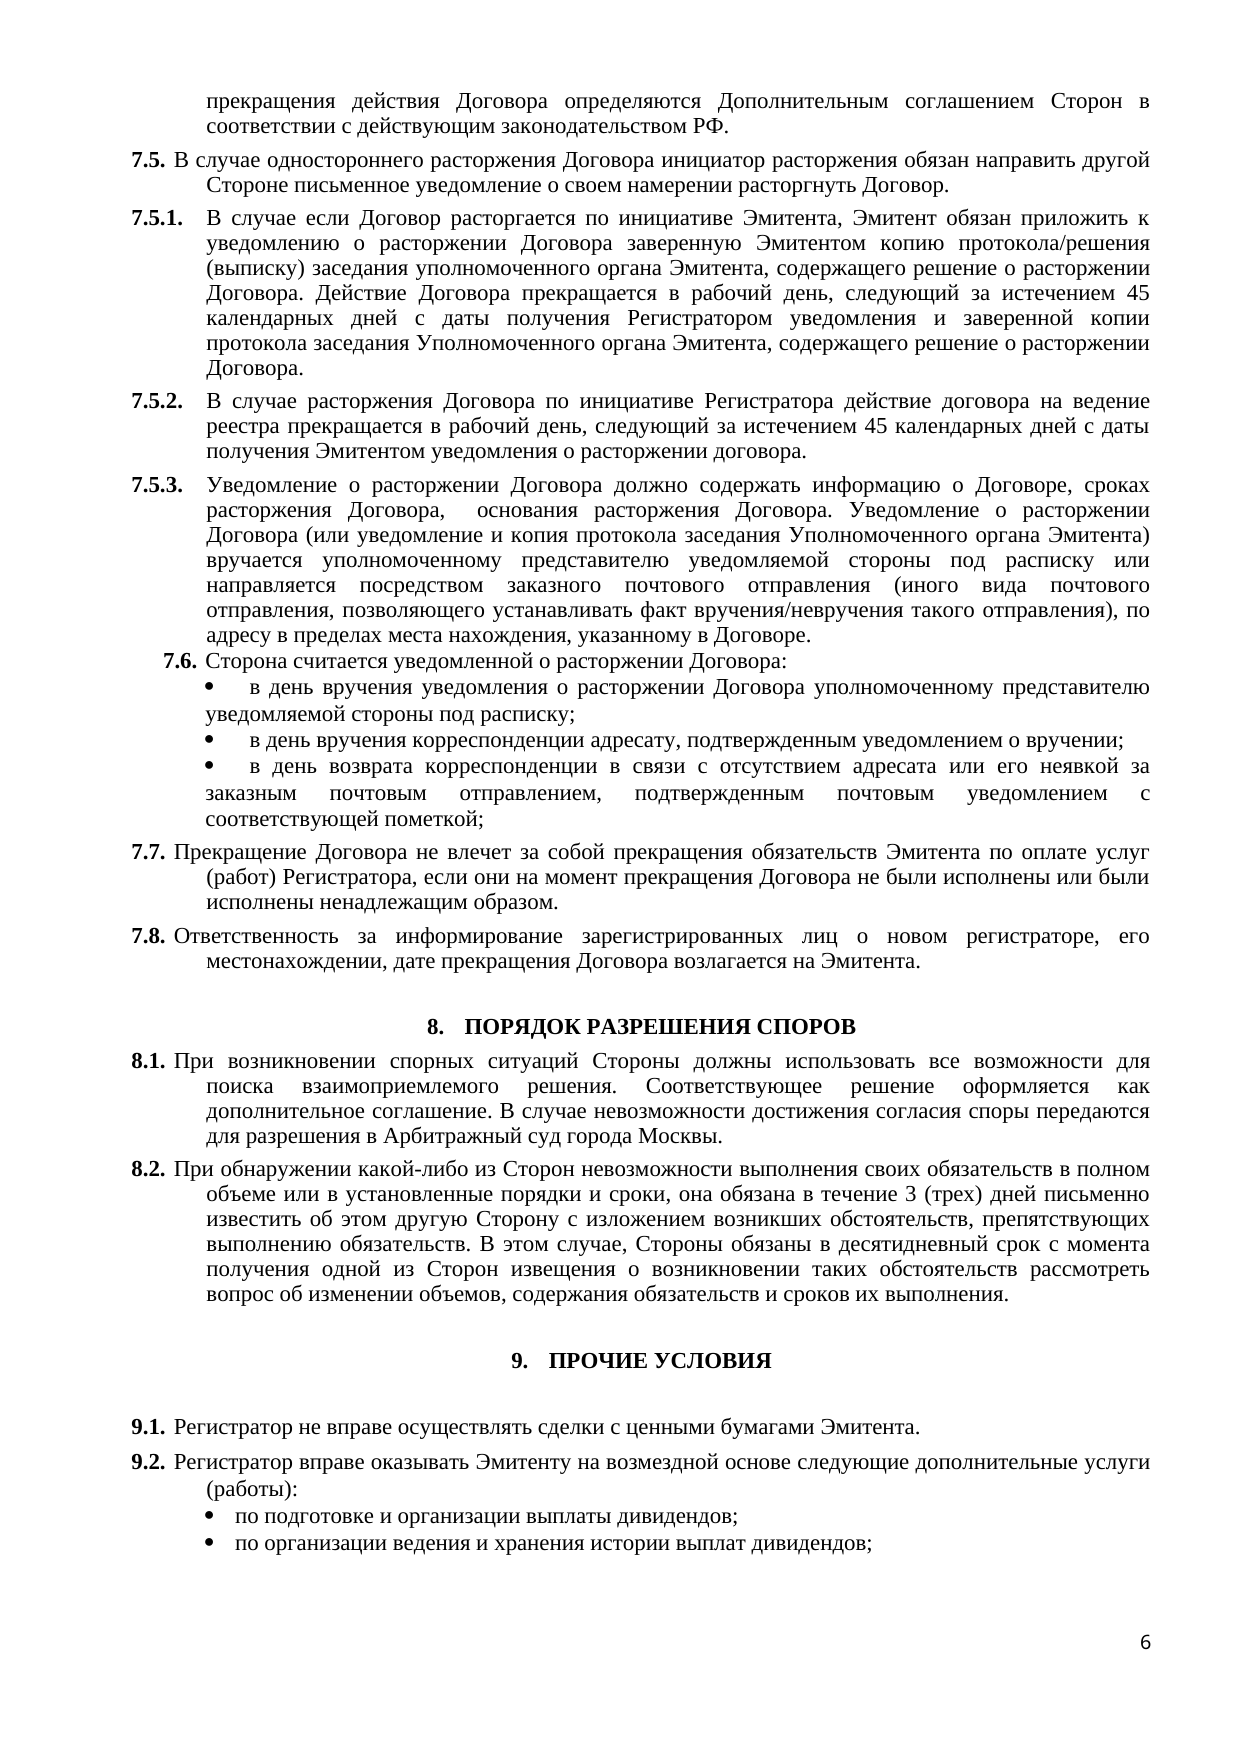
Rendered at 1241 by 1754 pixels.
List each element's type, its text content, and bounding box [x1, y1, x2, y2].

list Уведомление о расторжении Договора должно содержать информацию о Договоре, сроках расторжения Договора, основания расторжения Договора. Уведомление о расторжении Договора (или уведомление и копия протокола заседания Уполномоченного органа Эмитента) вручается уполномоченному представителю уведомляемой стороны под расписку или направляется посредством заказного почтового отправления (иного вида почтового отправления, позволяющего устанавливать факт вручения/невручения такого отправления), по адресу в пределах места нахождения, указанному в Договоре. [131, 472, 1152, 647]
list в день возврата корреспонденции в связи с отсутствием адресата или его неявкой за заказным почтовым отправлением, подтвержденным почтовым уведомлением с соответствующей пометкой; [205, 752, 1152, 831]
list по подготовке и организации выплаты дивидендов; [205, 1502, 1152, 1529]
list Регистратор вправе оказывать Эмитенту на возмездной основе следующие дополнительные услуги (работы): [131, 1448, 1152, 1502]
list При обнаружении какой-либо из Сторон невозможности выполнения своих обязательств в полном объеме или в установленные порядки и сроки, она обязана в течение 3 (трех) дней письменно известить об этом другую Сторону с изложением возникших обстоятельств, препятствующих выполнению обязательств. В этом случае, Стороны обязаны в десятидневный срок с момента получения одной из Сторон извещения о возникновении таких обстоятельств рассмотреть вопрос об изменении объемов, содержания обязательств и сроков их выполнения. [131, 1156, 1152, 1306]
list ПОРЯДОК РАЗРЕШЕНИЯ СПОРОВ [131, 1015, 1152, 1040]
list Ответственность за информирование зарегистрированных лиц о новом регистраторе, его местонахождении, дате прекращения Договора возлагается на Эмитента. [131, 923, 1152, 973]
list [131, 89, 1152, 139]
list в день вручения уведомления о расторжении Договора уполномоченному представителю уведомляемой стороны под расписку; [205, 673, 1152, 726]
list В случае если Договор расторгается по инициативе Эмитента, Эмитент обязан приложить к уведомлению о расторжении Договора заверенную Эмитентом копию протокола/решения (выписку) заседания уполномоченного органа Эмитента, содержащего решение о расторжении Договора. Действие Договора прекращается в рабочий день, следующий за истечением 45 календарных дней с даты получения Регистратором уведомления и заверенной копии протокола заседания Уполномоченного органа Эмитента, содержащего решение о расторжении Договора. [131, 205, 1152, 380]
list В случае расторжения Договора по инициативе Регистратора действие договора на ведение реестра прекращается в рабочий день, следующий за истечением 45 календарных дней с даты получения Эмитентом уведомления о расторжении договора. [131, 389, 1152, 464]
list Сторона считается уведомленной о расторжении Договора: [163, 647, 1152, 673]
list по организации ведения и хранения истории выплат дивидендов; [205, 1529, 1152, 1555]
list в день вручения корреспонденции адресату, подтвержденным уведомлением о вручении; [205, 726, 1152, 752]
list В случае одностороннего расторжения Договора инициатор расторжения обязан направить другой Стороне письменное уведомление о своем намерении расторгнуть Договор. [131, 147, 1152, 197]
list При возникновении спорных ситуаций Стороны должны использовать все возможности для поиска взаимоприемлемого решения. Соответствующее решение оформляется как дополнительное соглашение. В случае невозможности достижения согласия споры передаются для разрешения в Арбитражный суд города Москвы. [131, 1048, 1152, 1148]
list Прекращение Договора не влечет за собой прекращения обязательств Эмитента по оплате услуг (работ) Регистратора, если они на момент прекращения Договора не были исполнены или были исполнены ненадлежащим образом. [131, 840, 1152, 915]
list Регистратор не вправе осуществлять сделки с ценными бумагами Эмитента. [131, 1415, 1152, 1440]
list ПРОЧИЕ УСЛОВИЯ [131, 1348, 1152, 1373]
